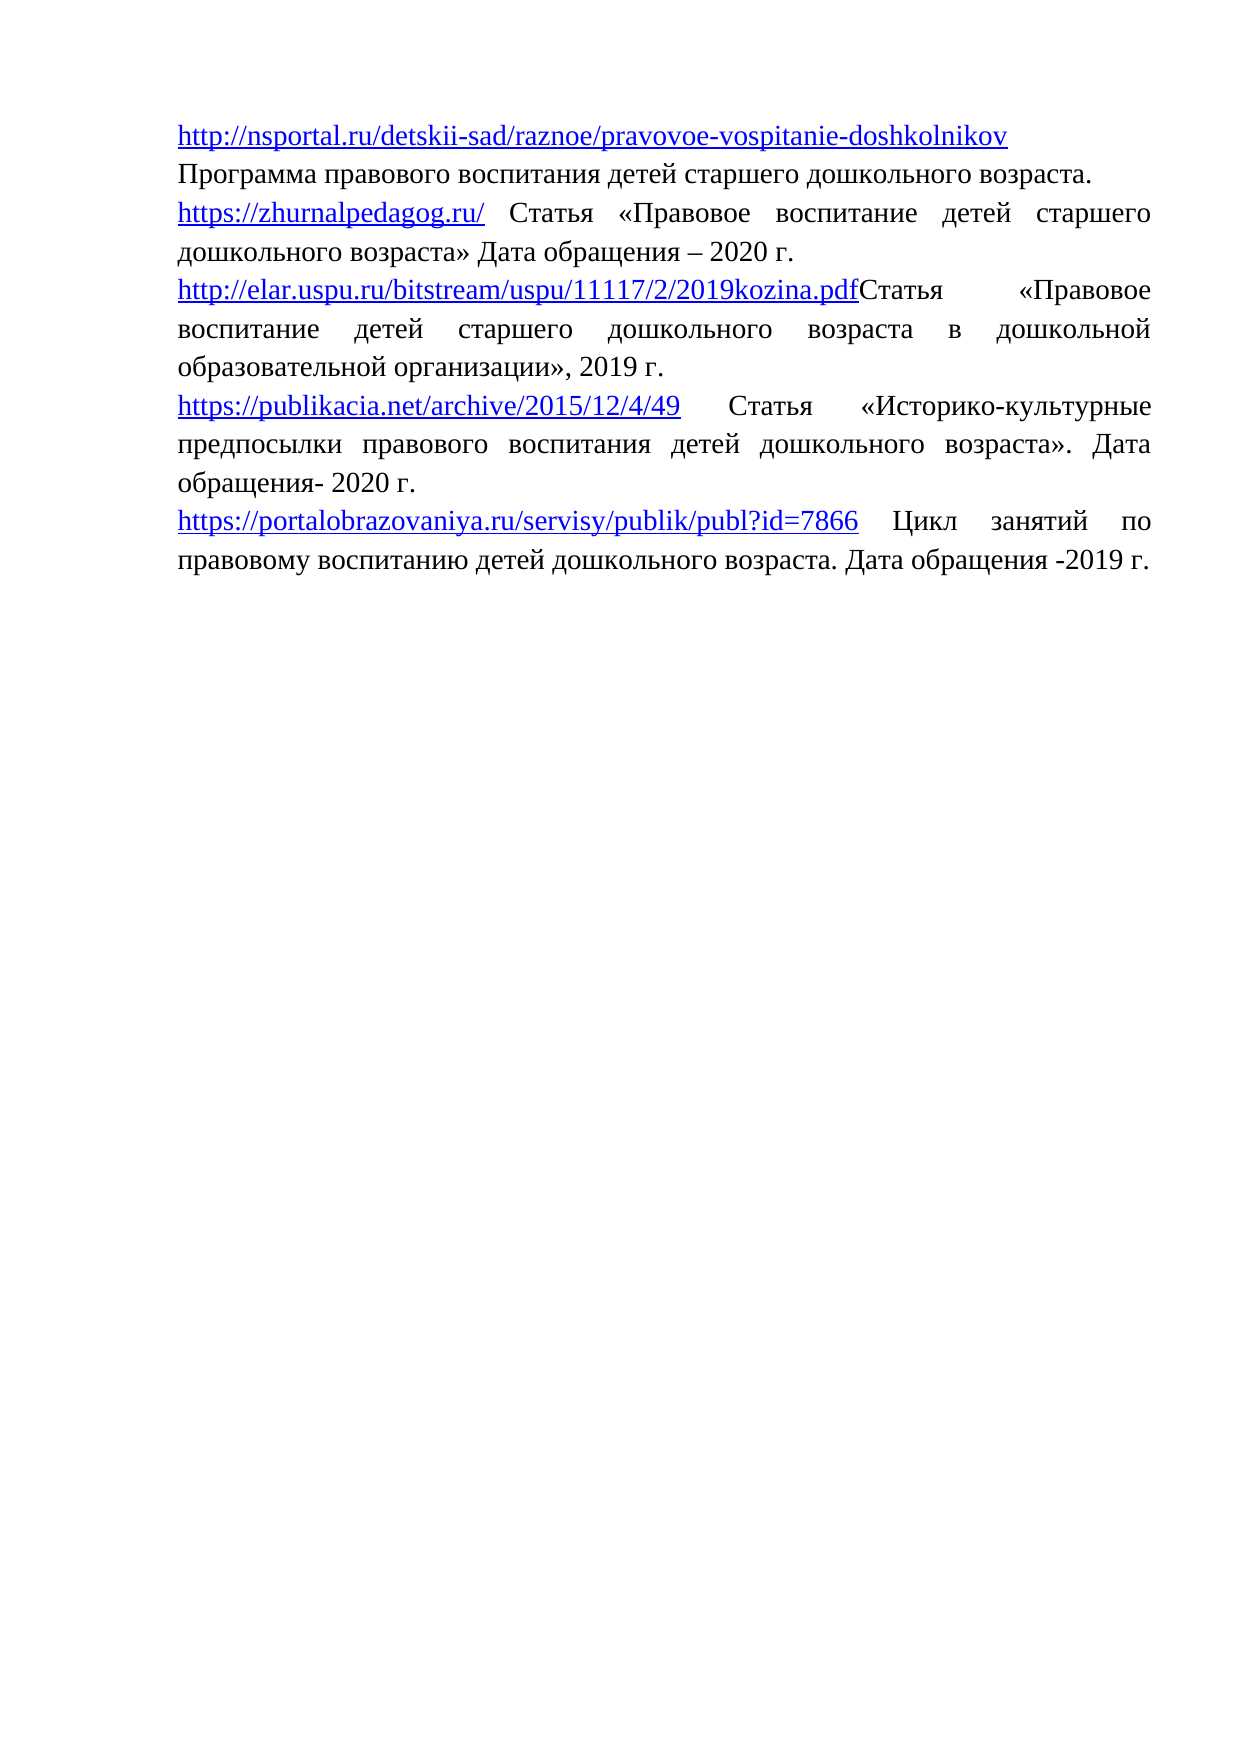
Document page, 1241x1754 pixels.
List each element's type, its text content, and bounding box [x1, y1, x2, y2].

text https://portalobrazovaniya.ru/servisy/publik/publ?id=7866 Цикл занятий по правовому воспитанию детей дошкольного возраста. Дата обращения -2019 г. [177, 503, 1152, 576]
text https://zhurnalpedagog.ru/ Статья «Правовое воспитание детей старшего дошкольного возраста» Дата обращения – 2020 г. [177, 195, 1152, 267]
text https://publikacia.net/archive/2015/12/4/49 Статья «Историко-культурные предпосылки правового воспитания детей дошкольного возраста». Дата обращения- 2020 г. [177, 388, 1152, 498]
text http://nsportal.ru/detskii-sad/raznoe/pravovoe-vospitanie-doshkolnikov [177, 118, 1152, 152]
text Программа правового воспитания детей старшего дошкольного возраста. [177, 157, 1152, 190]
text http://elar.uspu.ru/bitstream/uspu/11117/2/2019kozina.pdfСтатья «Правовое воспитание детей старшего дошкольного возраста в дошкольной образовательной организации», 2019 г. [177, 272, 1152, 383]
